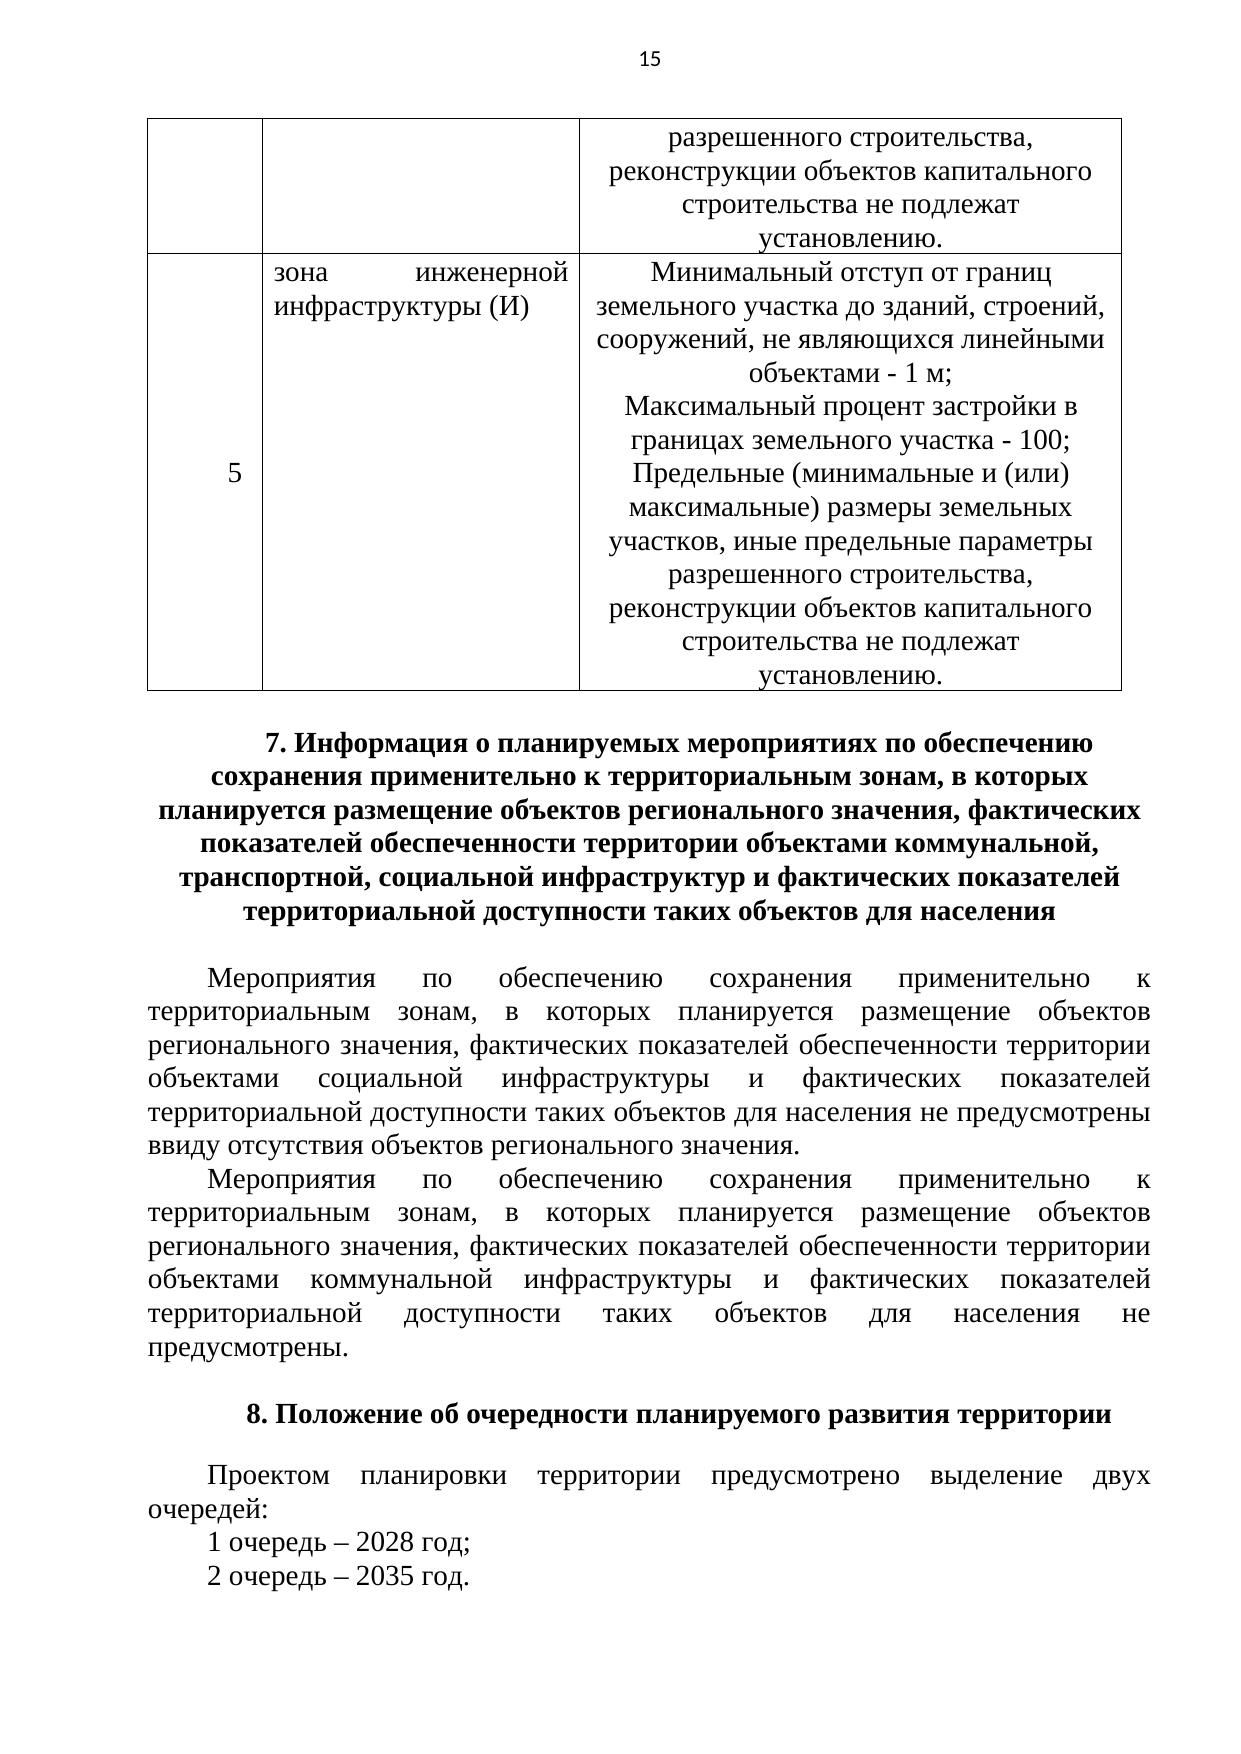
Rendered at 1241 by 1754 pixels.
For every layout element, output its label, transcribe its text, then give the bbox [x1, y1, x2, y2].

text 7. Информация о планируемых мероприятиях по обеспечению сохранения применительно к территориальным зонам, в которых планируется размещение объектов регионального значения, фактических показателей обеспеченности территории объектами коммунальной, транспортной, социальной инфраструктур и фактических показателей территориальной доступности таких объектов для населения [148, 725, 1152, 926]
table_cell зона инженерной инфраструктуры (И) [263, 254, 579, 690]
text 1 очередь – 2028 год; [148, 1524, 1152, 1558]
text Мероприятия по обеспечению сохранения применительно к территориальным зонам, в которых планируется размещение объектов регионального значения, фактических показателей обеспеченности территории объектами социальной инфраструктуры и фактических показателей территориальной доступности таких объектов для населения не предусмотрены ввиду отсутствия объектов регионального значения. [148, 960, 1152, 1161]
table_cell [263, 119, 579, 253]
text Мероприятия по обеспечению сохранения применительно к территориальным зонам, в которых планируется размещение объектов регионального значения, фактических показателей обеспеченности территории объектами коммунальной инфраструктуры и фактических показателей территориальной доступности таких объектов для населения не предусмотрены. [148, 1161, 1152, 1362]
text Проектом планировки территории предусмотрено выделение двух очередей: [148, 1457, 1152, 1524]
text 2 очередь – 2035 год. [148, 1558, 1152, 1592]
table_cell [580, 119, 1121, 253]
text 8. Положение об очередности планируемого развития территории [148, 1396, 1152, 1429]
table_cell 4 [148, 119, 262, 253]
table_cell 5 [148, 254, 262, 690]
table_cell Минимальный отступ от границ земельного участка до зданий, строений, сооружений, не являющихся линейными объектами - 1 м; Максимальный процент застройки в границах земельного участка - 100; Предельные (минимальные и (или) максимальные) размеры земельных участков, иные предельные параметры разрешенного строительства, реконструкции объектов капитального строительства не подлежат установлению. [580, 254, 1121, 690]
